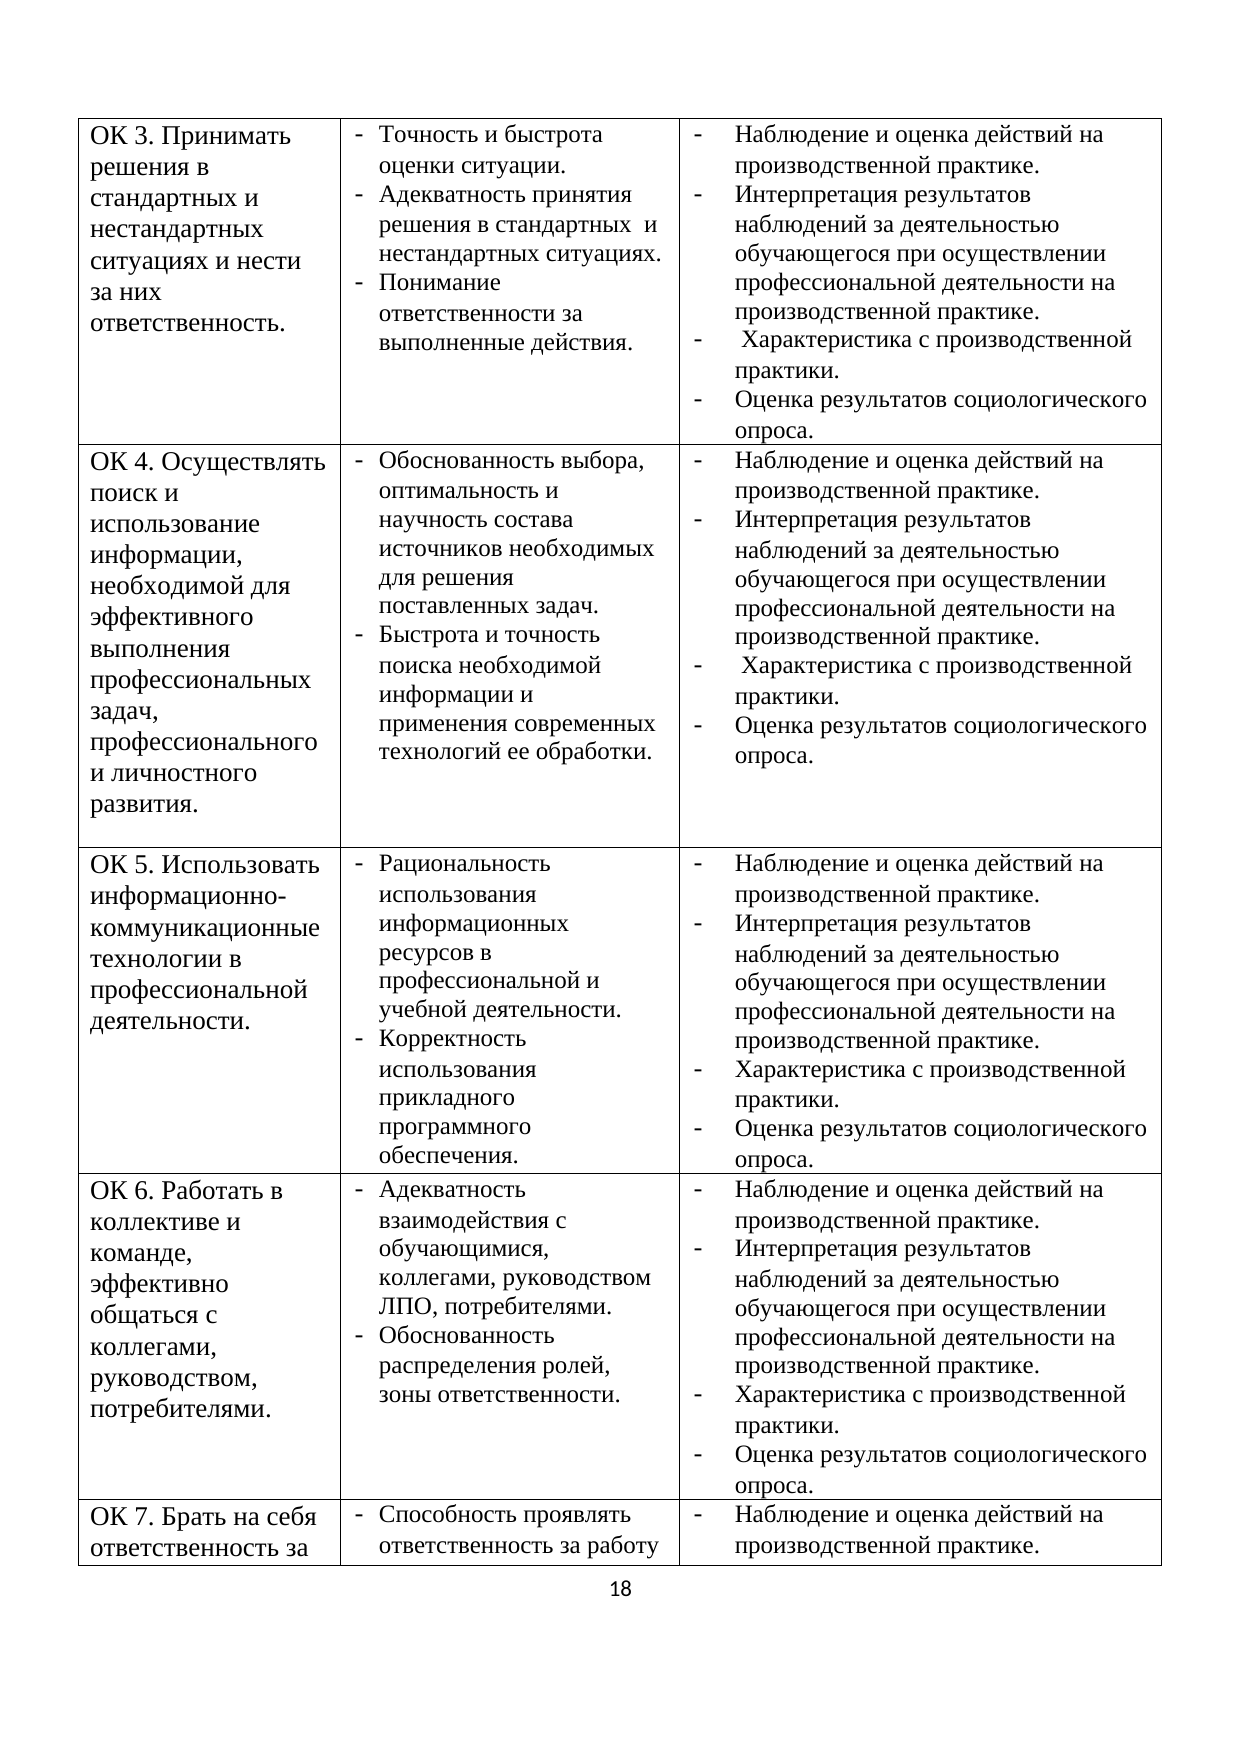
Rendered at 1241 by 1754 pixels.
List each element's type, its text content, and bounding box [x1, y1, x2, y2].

table_cell ОК 3. Принимать решения в стандартных и нестандартных ситуациях и нести за них ответственность. [79, 119, 340, 444]
table_cell Точность и быстрота оценки ситуации. Адекватность принятия решения в стандартных и нестандартных ситуациях. Понимание ответственности за выполненные действия. [341, 119, 679, 444]
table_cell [680, 119, 1161, 444]
table_cell Рациональность использования информационных ресурсов в профессиональной и учебной деятельности. Корректность использования прикладного программного обеспечения. [341, 848, 679, 1173]
table_cell Адекватность взаимодействия с обучающимися, коллегами, руководством ЛПО, потребителями. Обоснованность распределения ролей, зоны ответственности. [341, 1174, 679, 1498]
table_cell ОК 5. Использовать информационно-коммуникационные технологии в профессиональной деятельности. [79, 848, 340, 1173]
table_cell ОК 6. Работать в коллективе и команде, эффективно общаться с коллегами, руководством, потребителями. [79, 1174, 340, 1498]
table_cell ОК 4. Осуществлять поиск и использование информации, необходимой для эффективного выполнения профессиональных задач, профессионального и личностного развития. [79, 445, 340, 847]
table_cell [341, 1500, 679, 1565]
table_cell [680, 1500, 1161, 1565]
table_cell Обоснованность выбора, оптимальность и научность состава источников необходимых для решения поставленных задач. Быстрота и точность поиска необходимой информации и применения современных технологий ее обработки. [341, 445, 679, 847]
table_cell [79, 1500, 340, 1565]
